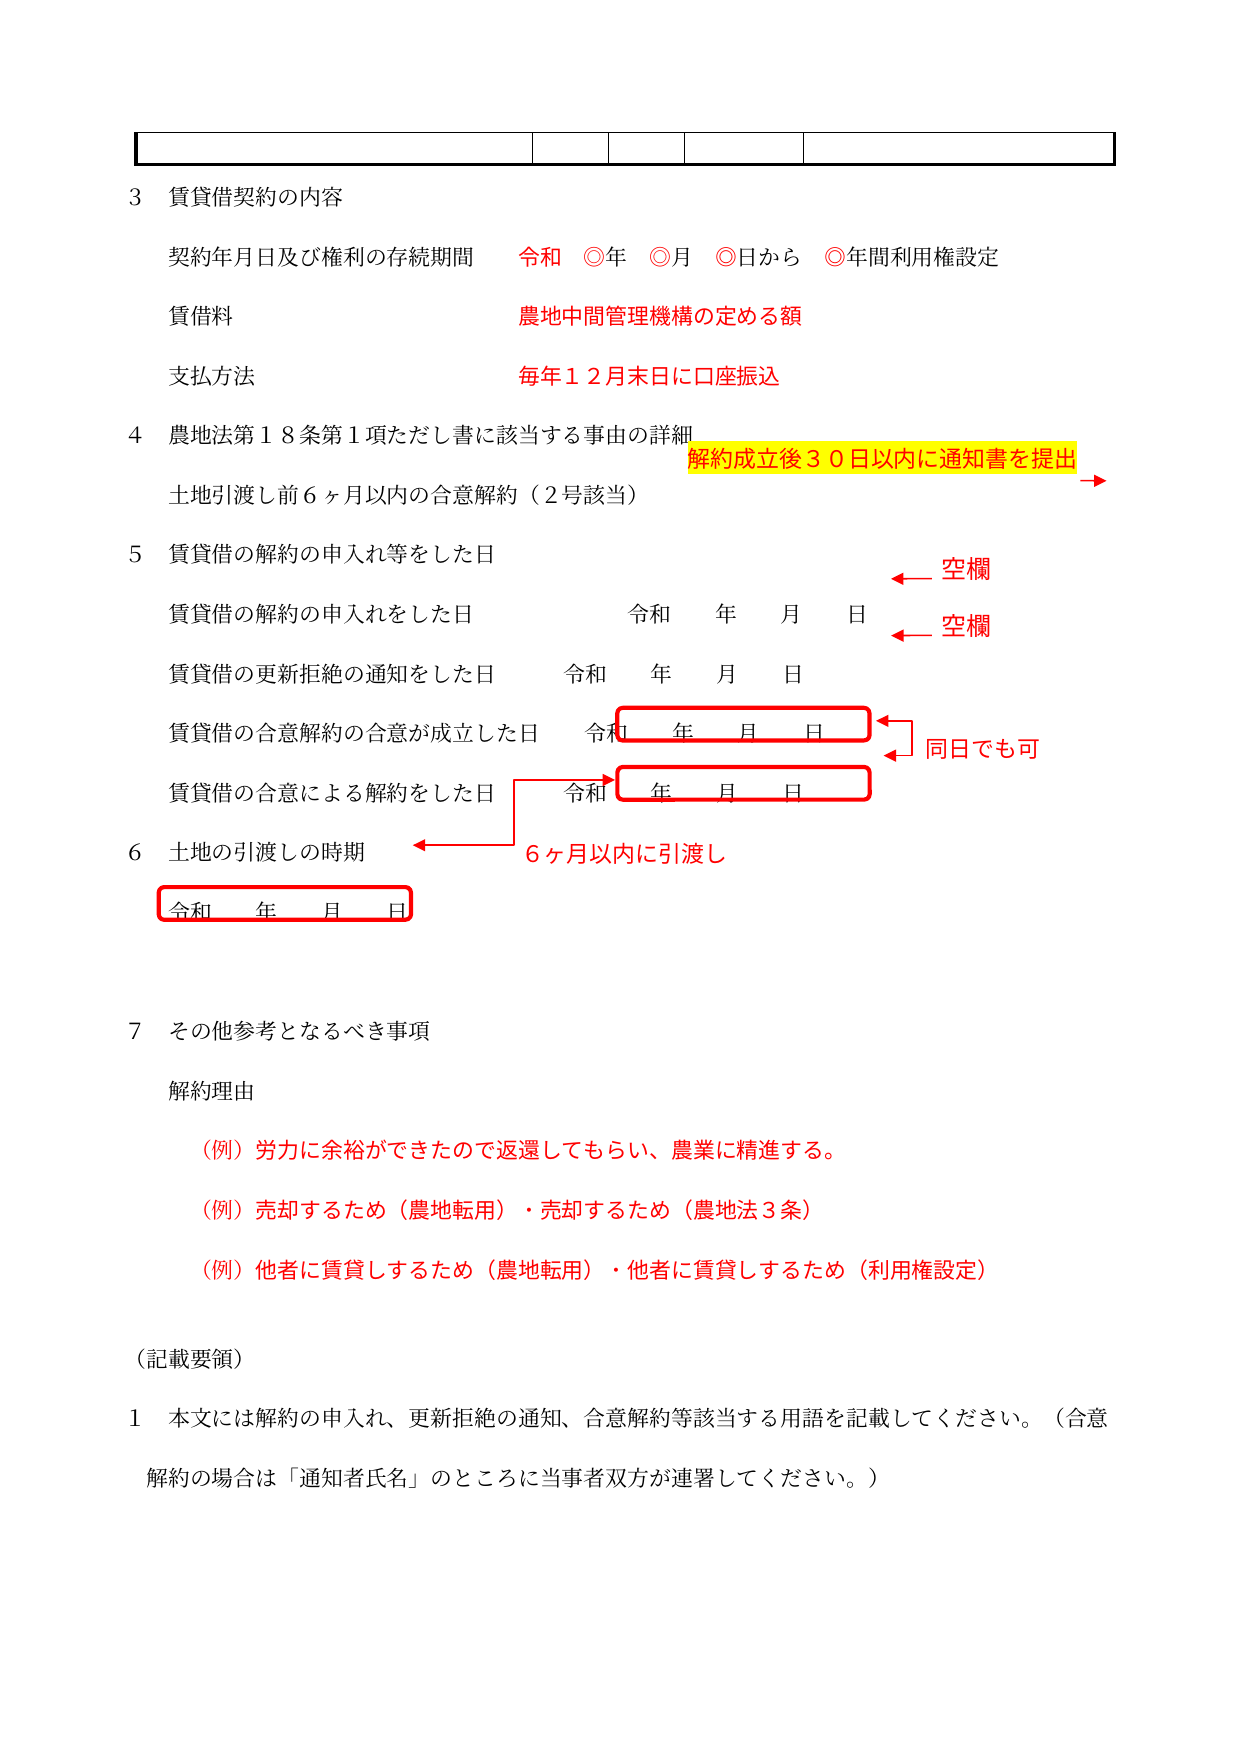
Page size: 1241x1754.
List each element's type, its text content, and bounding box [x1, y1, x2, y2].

text 賃貸借の更新拒絶の通知をした日 令和 年 月 日 [168, 643, 1116, 702]
text ５ 賃貸借の解約の申入れ等をした日 [124, 524, 1116, 583]
text 賃貸借の解約の申入れをした日 令和 年 月 日 [168, 583, 1116, 643]
table_cell [533, 133, 608, 163]
text ４ 農地法第１８条第１項ただし書に該当する事由の詳細 [124, 404, 1116, 464]
table_cell [138, 133, 532, 163]
text 賃借料 農地中間管理機構の定める額 [124, 285, 1116, 345]
text 賃貸借の合意による解約をした日 令和 年 月 日 [168, 762, 1116, 822]
text （例）売却するため（農地転用）・売却するため（農地法３条） [124, 1179, 1116, 1239]
text 土地引渡し前６ヶ月以内の合意解約（２号該当） [124, 464, 1116, 524]
text ３ 賃貸借契約の内容 [124, 166, 1116, 226]
text 契約年月日及び権利の存続期間 令和 ◎年 ◎月 ◎日から ◎年間利用権設定 [124, 226, 1116, 285]
text 賃貸借の合意解約の合意が成立した日 令和 年 月 日 [168, 702, 1116, 762]
text ７ その他参考となるべき事項 [124, 1000, 1116, 1060]
text （例）他者に賃貸しするため（農地転用）・他者に賃貸しするため（利用権設定） [124, 1239, 1116, 1298]
text ６ 土地の引渡しの時期 [124, 822, 1116, 881]
text 解約理由 [124, 1060, 1116, 1119]
text （記載要領） [124, 1328, 1116, 1388]
text １ 本文には解約の申入れ、更新拒絶の通知、合意解約等該当する用語を記載してください。（合意解約の場合は「通知者氏名」のところに当事者双方が連署してください。） [124, 1388, 1116, 1507]
table_cell [609, 133, 684, 163]
text 令和 年 月 日 [168, 881, 1116, 941]
text 支払方法 毎年１２月末日に口座振込 [124, 345, 1116, 404]
table_cell [685, 133, 803, 163]
table_cell [804, 133, 1113, 163]
text （例）労力に余裕ができたので返還してもらい、農業に精進する。 [124, 1119, 1116, 1179]
